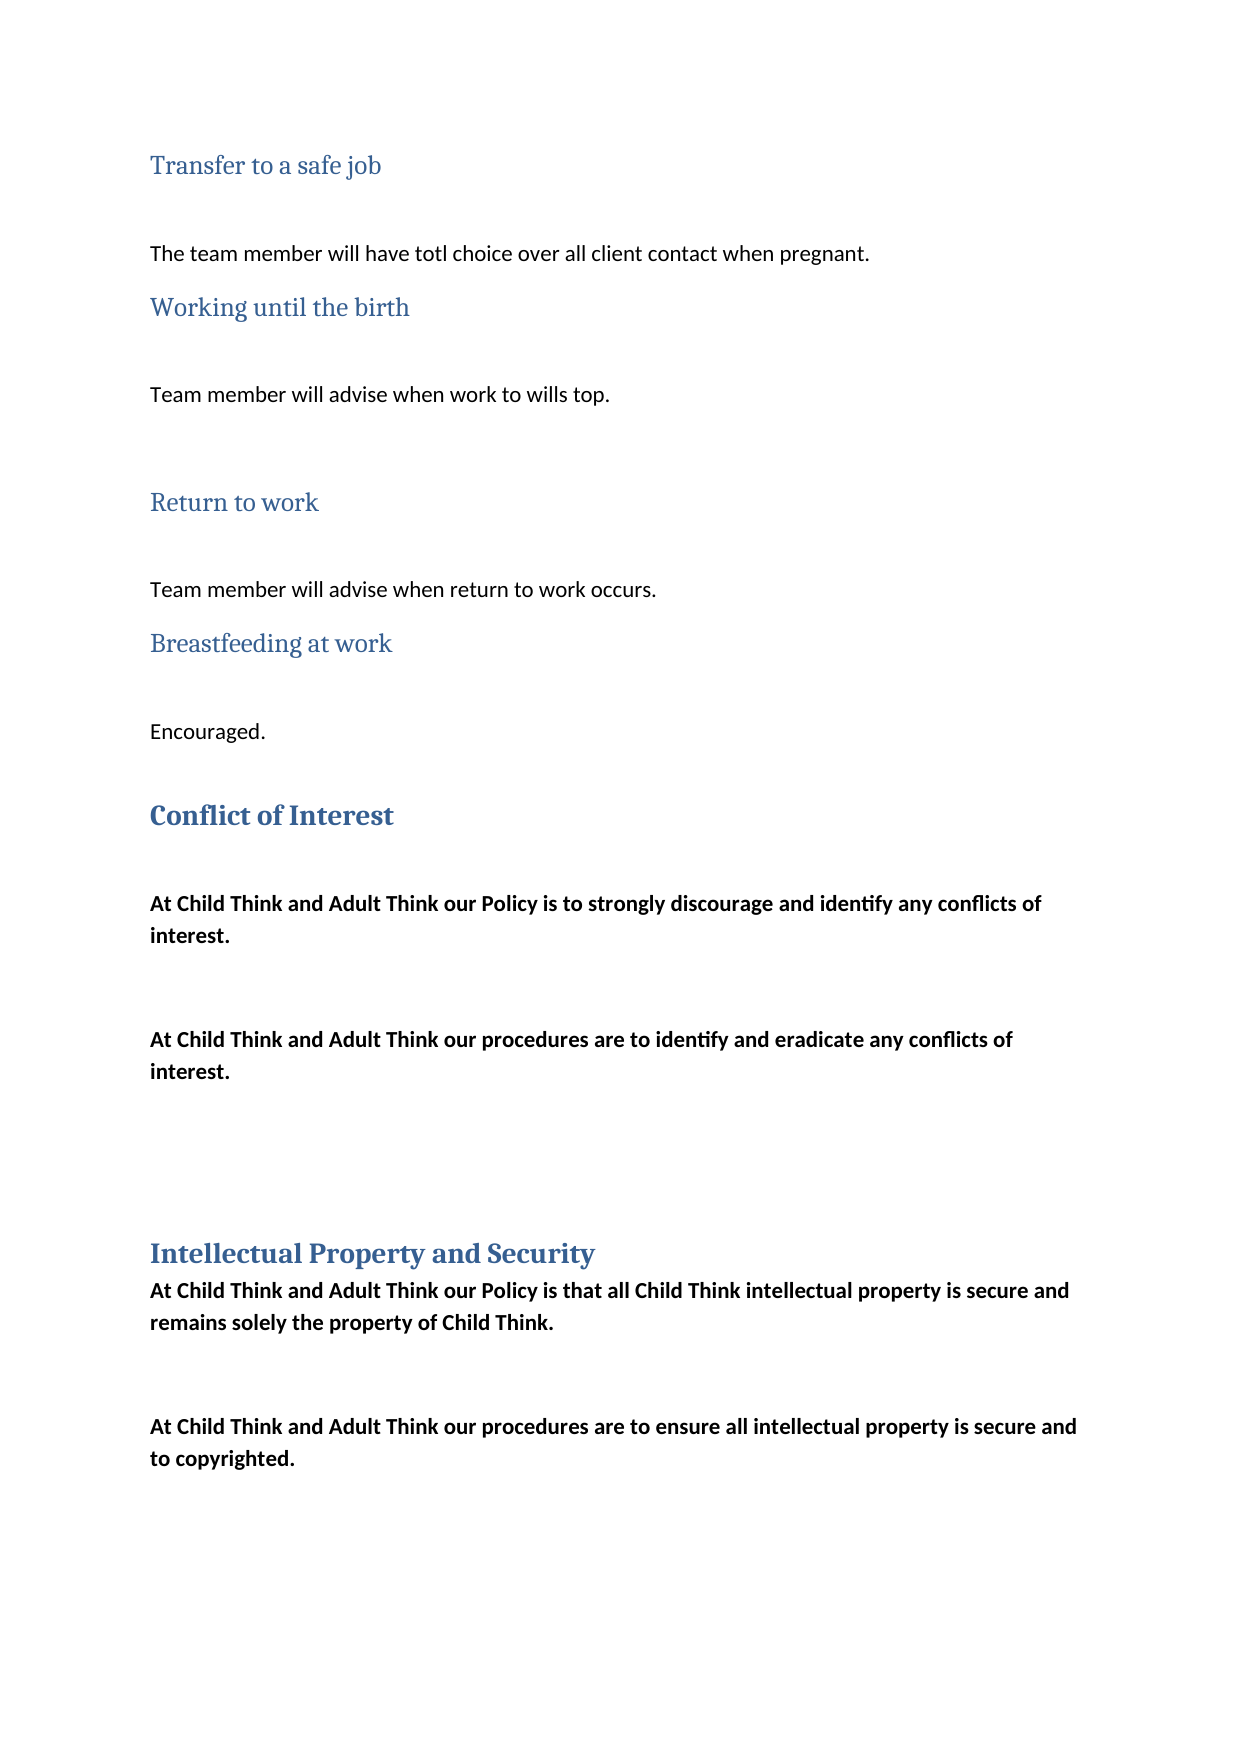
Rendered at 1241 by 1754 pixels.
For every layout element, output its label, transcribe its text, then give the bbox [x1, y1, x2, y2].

subtitle Conflict of Interest [150, 799, 1090, 833]
subtitle Return to work [150, 487, 1090, 518]
text At Child Think and Adult Think our Policy is that all Child Think intellectual property is secure and remains solely the property of Child Think. [150, 1276, 1090, 1336]
text Team member will advise when work to wills top. [150, 381, 1090, 408]
subtitle Working until the birth [150, 292, 1090, 323]
text Team member will advise when return to work occurs. [150, 575, 1090, 603]
subtitle Intellectual Property and Security [150, 1237, 1090, 1271]
text At Child Think and Adult Think our procedures are to identify and eradicate any conflicts of interest. [150, 1025, 1090, 1085]
subtitle Transfer to a safe job [150, 150, 1090, 181]
subtitle Breastfeeding at work [150, 628, 1090, 659]
text Encouraged. [150, 717, 1090, 745]
text The team member will have totl choice over all client contact when pregnant. [150, 239, 1090, 267]
text At Child Think and Adult Think our procedures are to ensure all intellectual property is secure and to copyrighted. [150, 1412, 1090, 1472]
text At Child Think and Adult Think our Policy is to strongly discourage and identify any conflicts of interest. [150, 889, 1090, 949]
